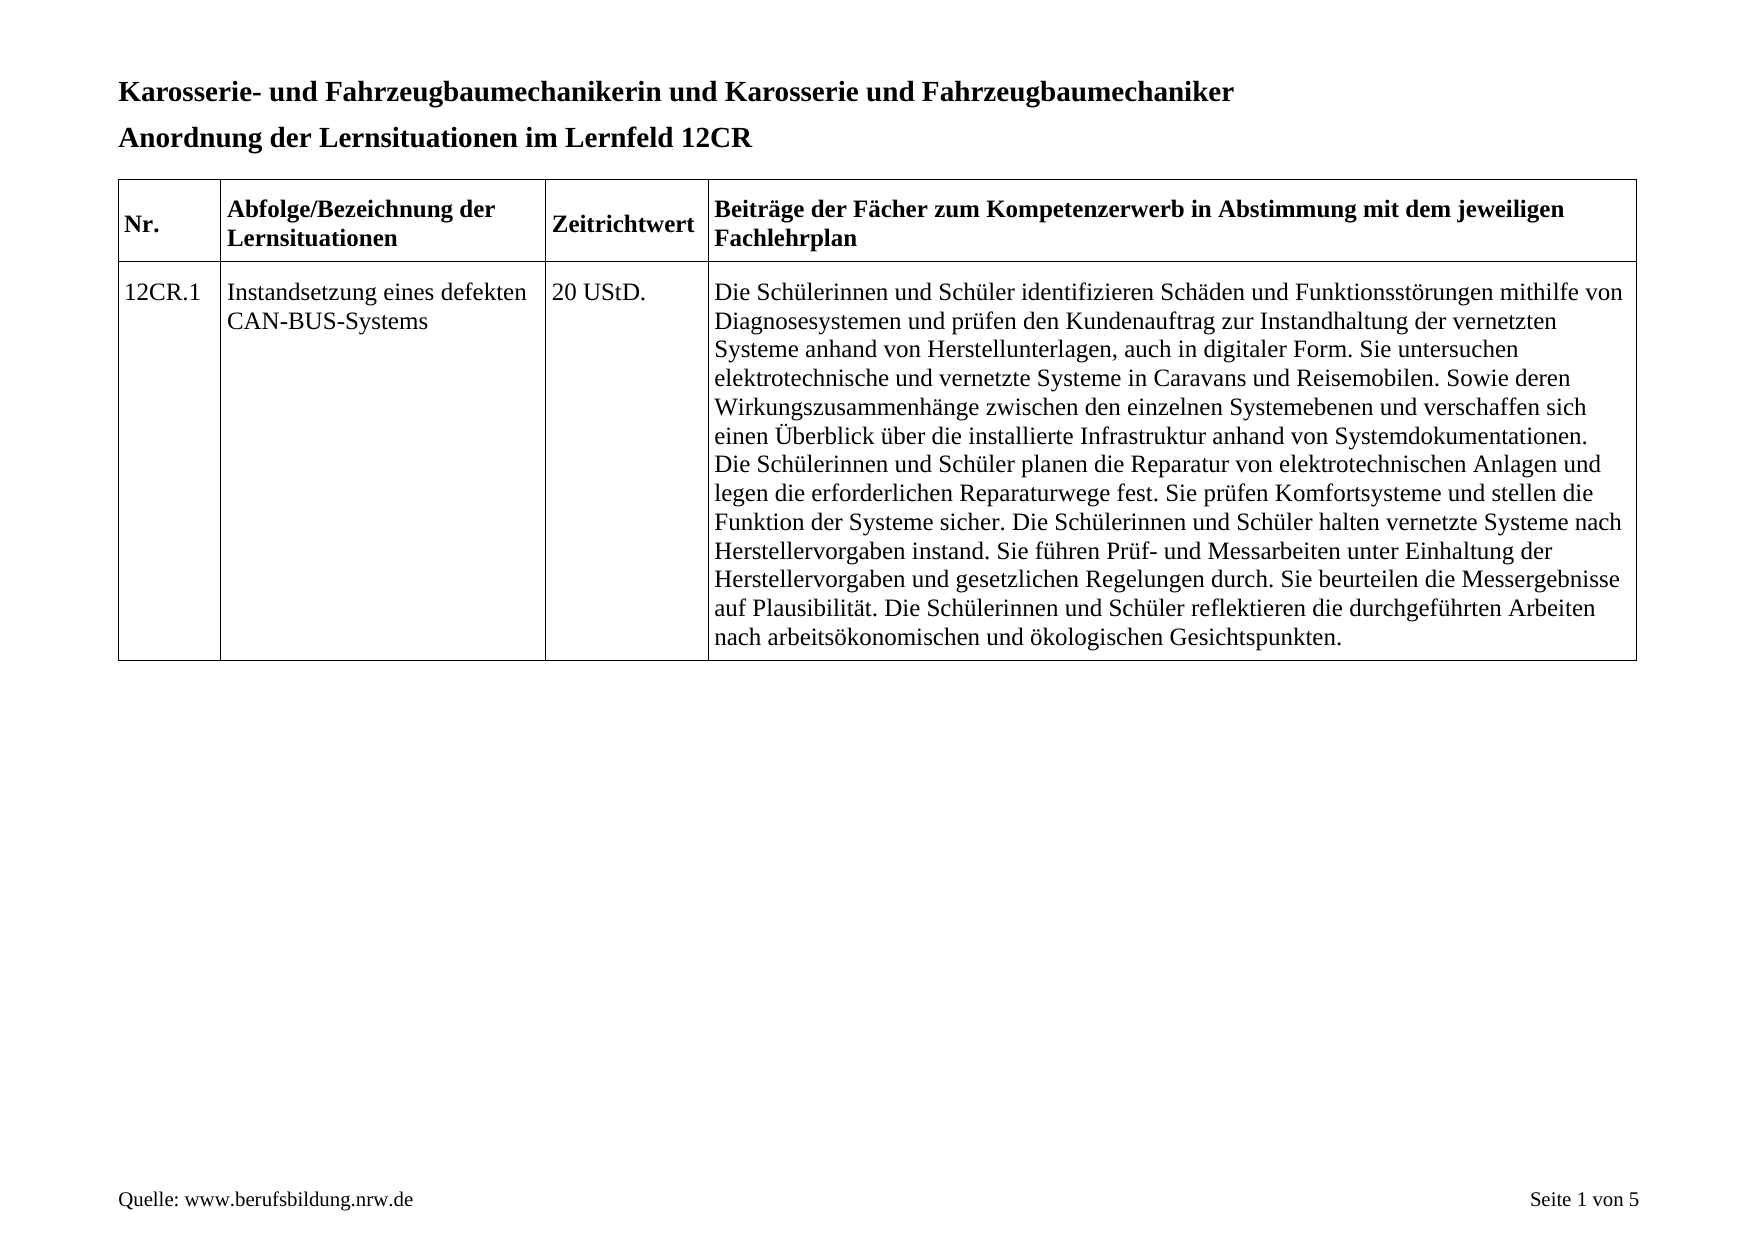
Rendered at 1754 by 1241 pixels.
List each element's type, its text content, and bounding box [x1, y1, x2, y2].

table_cell Instandsetzung eines defekten CAN-BUS-Systems [221, 262, 545, 660]
table_cell Die Schülerinnen und Schüler identifizieren Schäden und Funktionsstörungen mithilfe von Diagnosesystemen und prüfen den Kundenauftrag zur Instandhaltung der vernetzten Systeme anhand von Herstellunterlagen, auch in digitaler Form. Sie untersuchen elektrotechnische und vernetzte Systeme in Caravans und Reisemobilen. Sowie deren Wirkungszusammenhänge zwischen den einzelnen Systemebenen und verschaffen sich einen Überblick über die installierte Infrastruktur anhand von Systemdokumentationen. Die Schülerinnen und Schüler planen die Reparatur von elektrotechnischen Anlagen und legen die erforderlichen Reparaturwege fest. Sie prüfen Komfortsysteme und stellen die Funktion der Systeme sicher. Die Schülerinnen und Schüler halten vernetzte Systeme nach Herstellervorgaben instand. Sie führen Prüf- und Messarbeiten unter Einhaltung der Herstellervorgaben und gesetzlichen Regelungen durch. Sie beurteilen die Messergebnisse auf Plausibilität. Die Schülerinnen und Schüler reflektieren die durchgeführten Arbeiten nach arbeitsökonomischen und ökologischen Gesichtspunkten. [709, 262, 1636, 660]
table_header Zeitrichtwert [546, 180, 708, 261]
table_cell 12CR.1 [119, 262, 220, 660]
table_header Beiträge der Fächer zum Kompetenzerwerb in Abstimmung mit dem jeweiligen Fachlehrplan [709, 180, 1636, 261]
table_cell 20 UStD. [546, 262, 708, 660]
text Anordnung der Lernsituationen im Lernfeld 12CR [118, 120, 1636, 153]
table_header Abfolge/Bezeichnung der Lernsituationen [221, 180, 545, 261]
table_header Nr. [119, 180, 220, 261]
